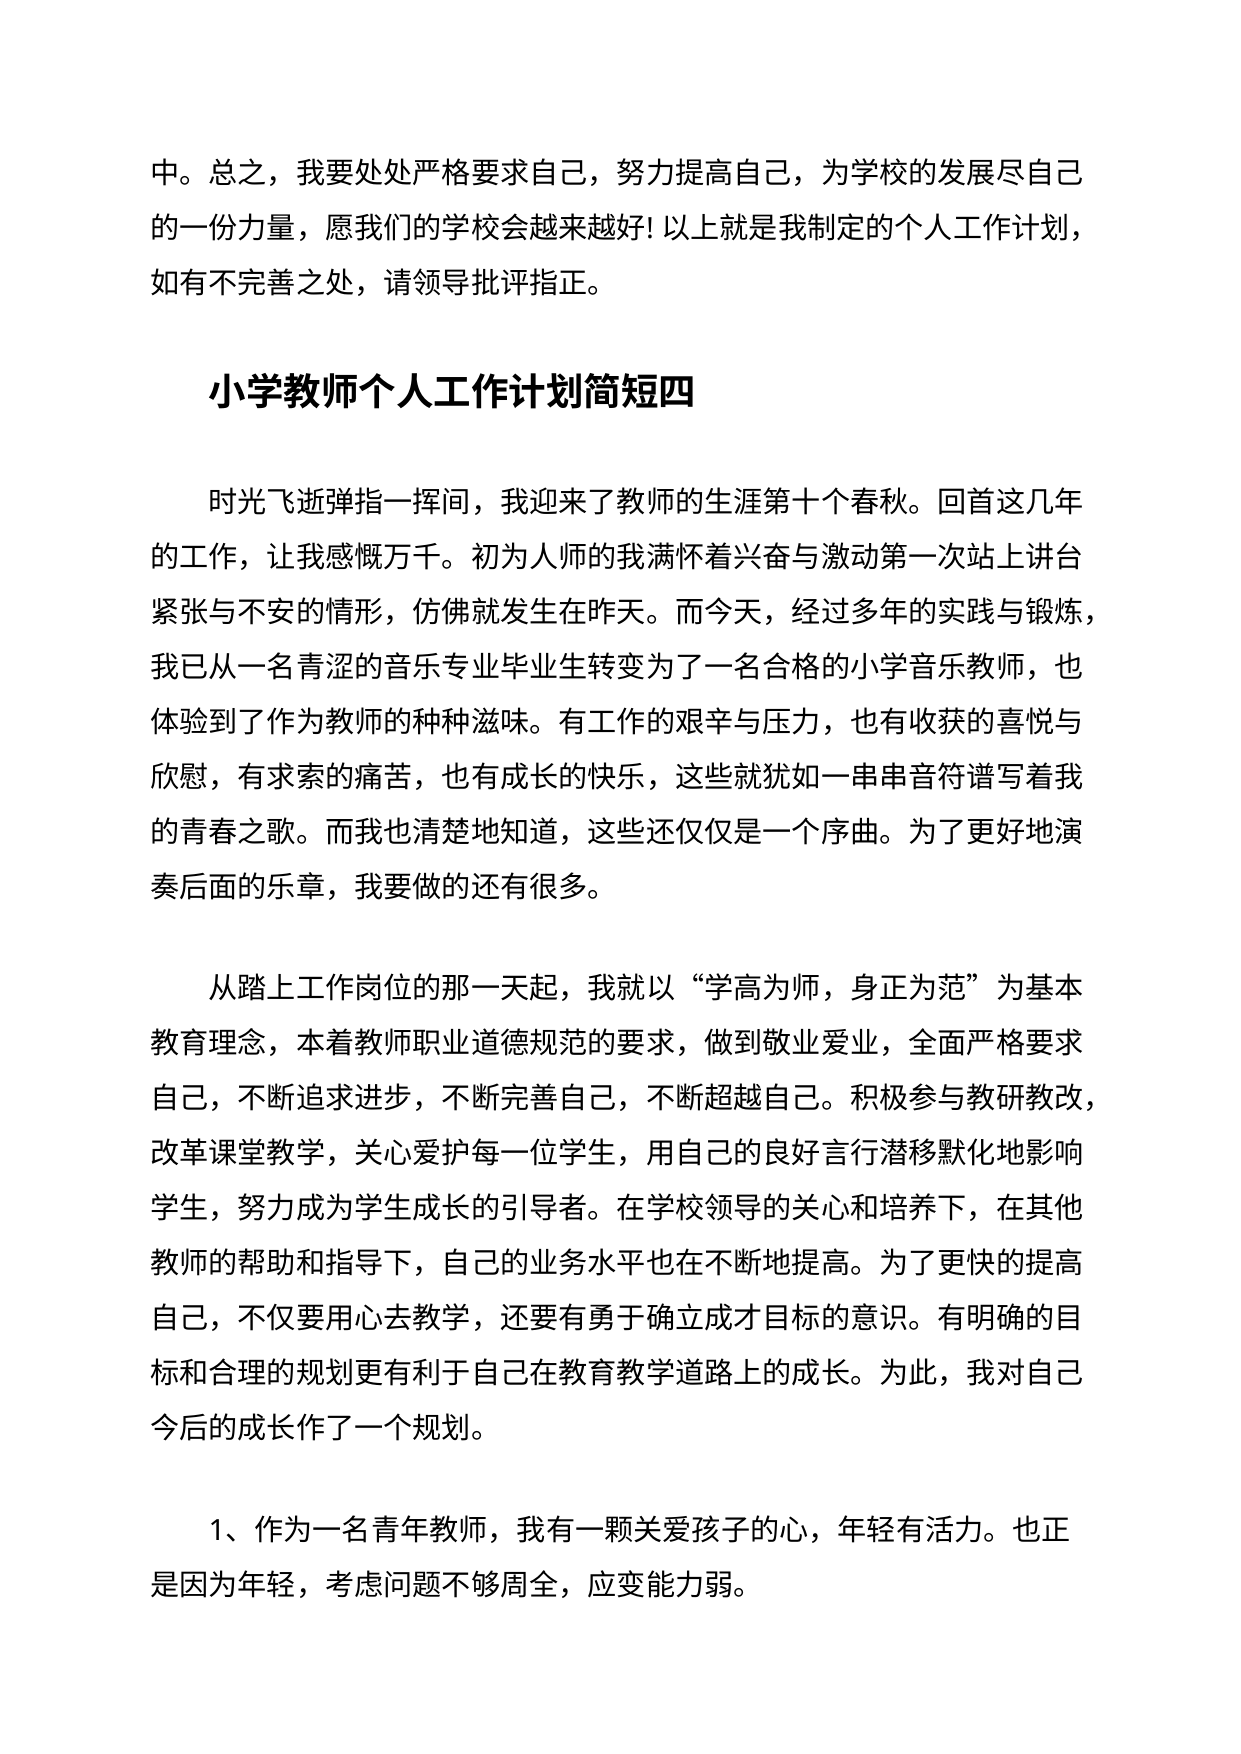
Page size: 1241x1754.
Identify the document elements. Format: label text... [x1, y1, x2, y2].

text 时光飞逝弹指一挥间，我迎来了教师的生涯第十个春秋。回首这几年的工作，让我感慨万千。初为人师的我满怀着兴奋与激动第一次站上讲台紧张与不安的情形，仿佛就发生在昨天。而今天，经过多年的实践与锻炼，我已从一名青涩的音乐专业毕业生转变为了一名合格的小学音乐教师，也体验到了作为教师的种种滋味。有工作的艰辛与压力，也有收获的喜悦与欣慰，有求索的痛苦，也有成长的快乐，这些就犹如一串串音符谱写着我的青春之歌。而我也清楚地知道，这些还仅仅是一个序曲。为了更好地演奏后面的乐章，我要做的还有很多。 [150, 479, 1090, 906]
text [150, 150, 1090, 302]
text 从踏上工作岗位的那一天起，我就以“学高为师，身正为范”为基本教育理念，本着教师职业道德规范的要求，做到敬业爱业，全面严格要求自己，不断追求进步，不断完善自己，不断超越自己。积极参与教研教改，改革课堂教学，关心爱护每一位学生，用自己的良好言行潜移默化地影响学生，努力成为学生成长的引导者。在学校领导的关心和培养下，在其他教师的帮助和指导下，自己的业务水平也在不断地提高。为了更快的提高自己，不仅要用心去教学，还要有勇于确立成才目标的意识。有明确的目标和合理的规划更有利于自己在教育教学道路上的成长。为此，我对自己今后的成长作了一个规划。 [150, 965, 1090, 1447]
text 小学教师个人工作计划简短四 [150, 362, 1090, 416]
text 1、作为一名青年教师，我有一颗关爱孩子的心，年轻有活力。也正是因为年轻，考虑问题不够周全，应变能力弱。 [150, 1506, 1090, 1603]
